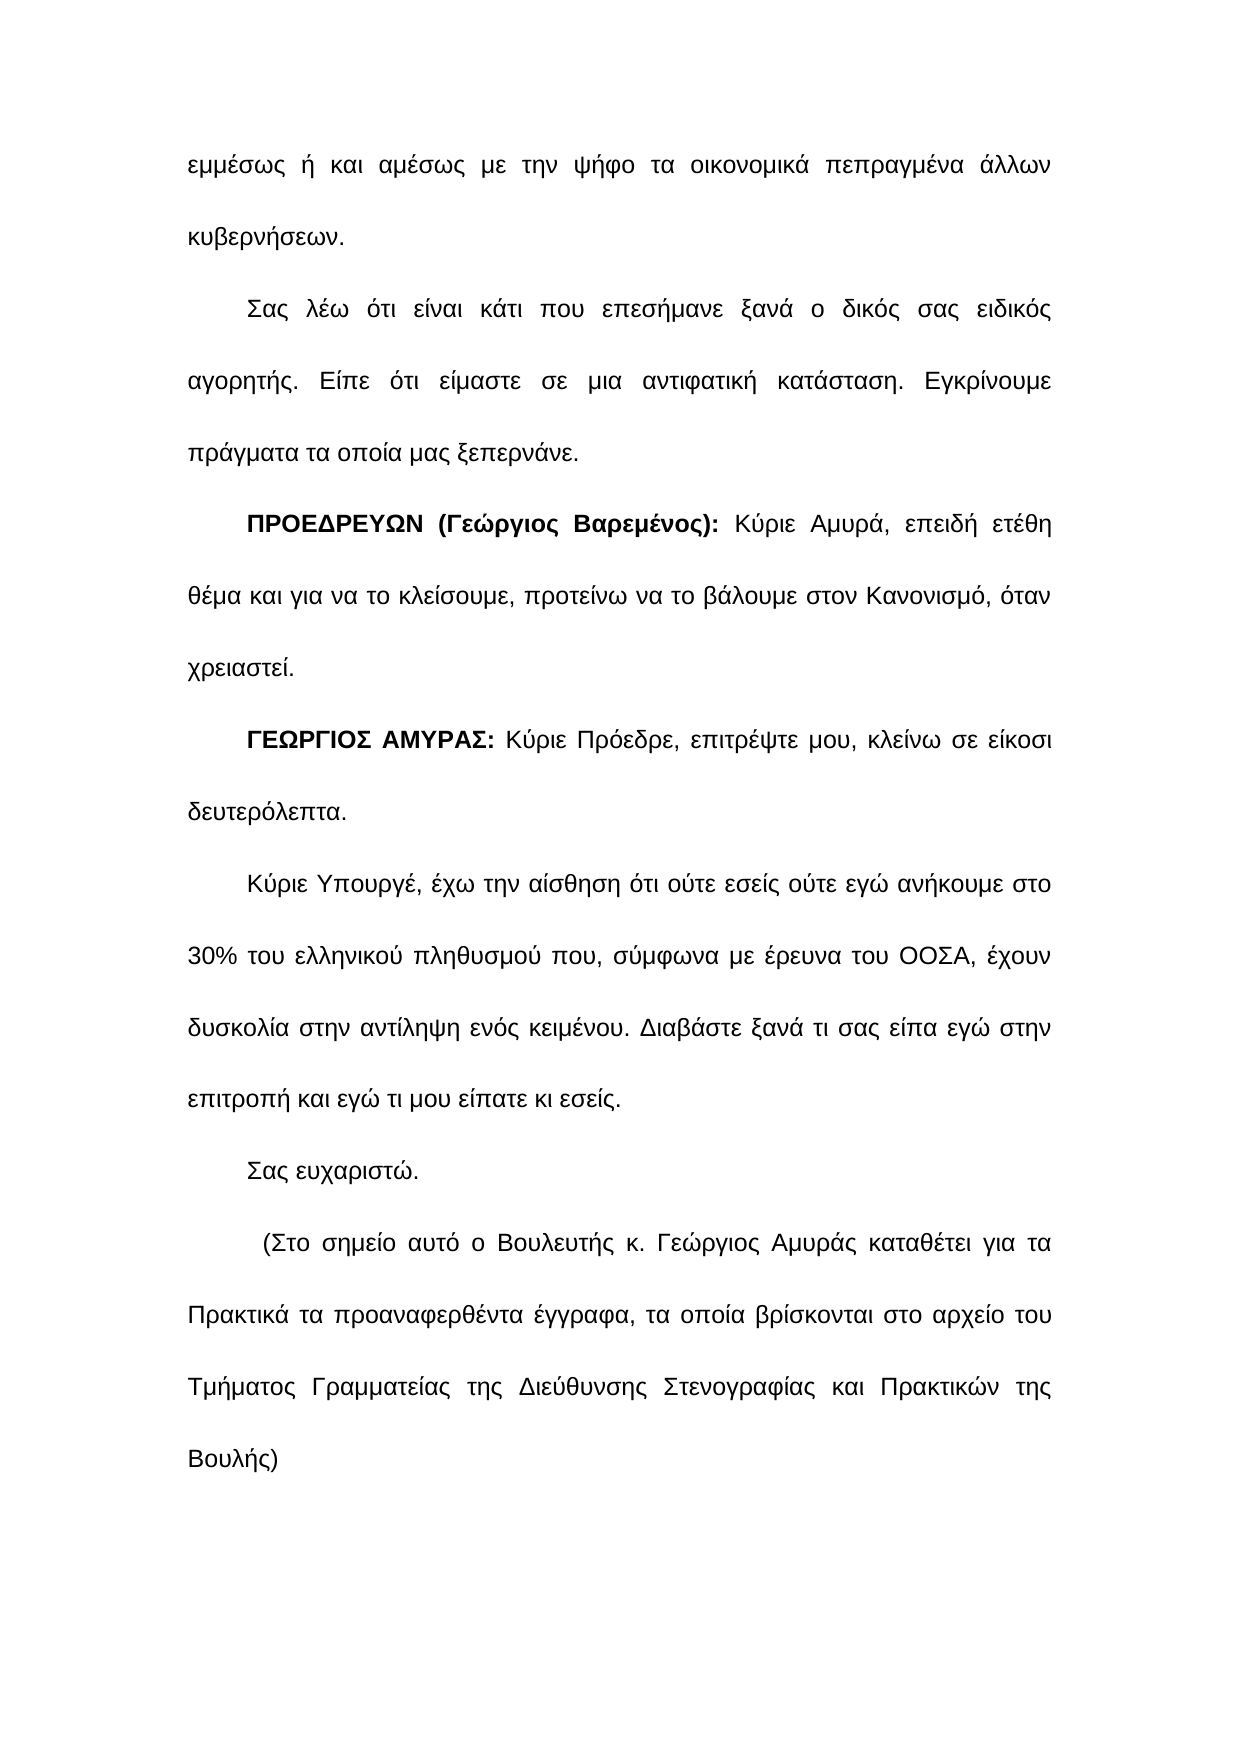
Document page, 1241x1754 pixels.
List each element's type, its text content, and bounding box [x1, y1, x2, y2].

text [187, 150, 1053, 251]
text ΠΡΟΕΔΡΕΥΩΝ (Γεώργιος Βαρεμένος): Κύριε Αμυρά, επειδή ετέθη θέμα και για να το κλείσουμε, προτείνω να το βάλουμε στον Κανονισμό, όταν χρειαστεί. [187, 509, 1053, 682]
text Σας λέω ότι είναι κάτι που επεσήμανε ξανά ο δικός σας ειδικός αγορητής. Είπε ότι είμαστε σε μια αντιφατική κατάσταση. Εγκρίνουμε πράγματα τα οποία μας ξεπερνάνε. [187, 294, 1053, 466]
text Σας ευχαριστώ. [187, 1156, 1053, 1185]
text (Στο σημείο αυτό ο Βουλευτής κ. Γεώργιος Αμυράς καταθέτει για τα Πρακτικά τα προαναφερθέντα έγγραφα, τα οποία βρίσκονται στο αρχείο του Τμήματος Γραμματείας της Διεύθυνσης Στενογραφίας και Πρακτικών της Βουλής) [187, 1228, 1053, 1472]
text ΓΕΩΡΓΙΟΣ ΑΜΥΡΑΣ: Κύριε Πρόεδρε, επιτρέψτε μου, κλείνω σε είκοσι δευτερόλεπτα. [187, 725, 1053, 826]
text Κύριε Υπουργέ, έχω την αίσθηση ότι ούτε εσείς ούτε εγώ ανήκουμε στο 30% του ελληνικού πληθυσμού που, σύμφωνα με έρευνα του ΟΟΣΑ, έχουν δυσκολία στην αντίληψη ενός κειμένου. Διαβάστε ξανά τι σας είπα εγώ στην επιτροπή και εγώ τι μου είπατε κι εσείς. [187, 869, 1053, 1113]
